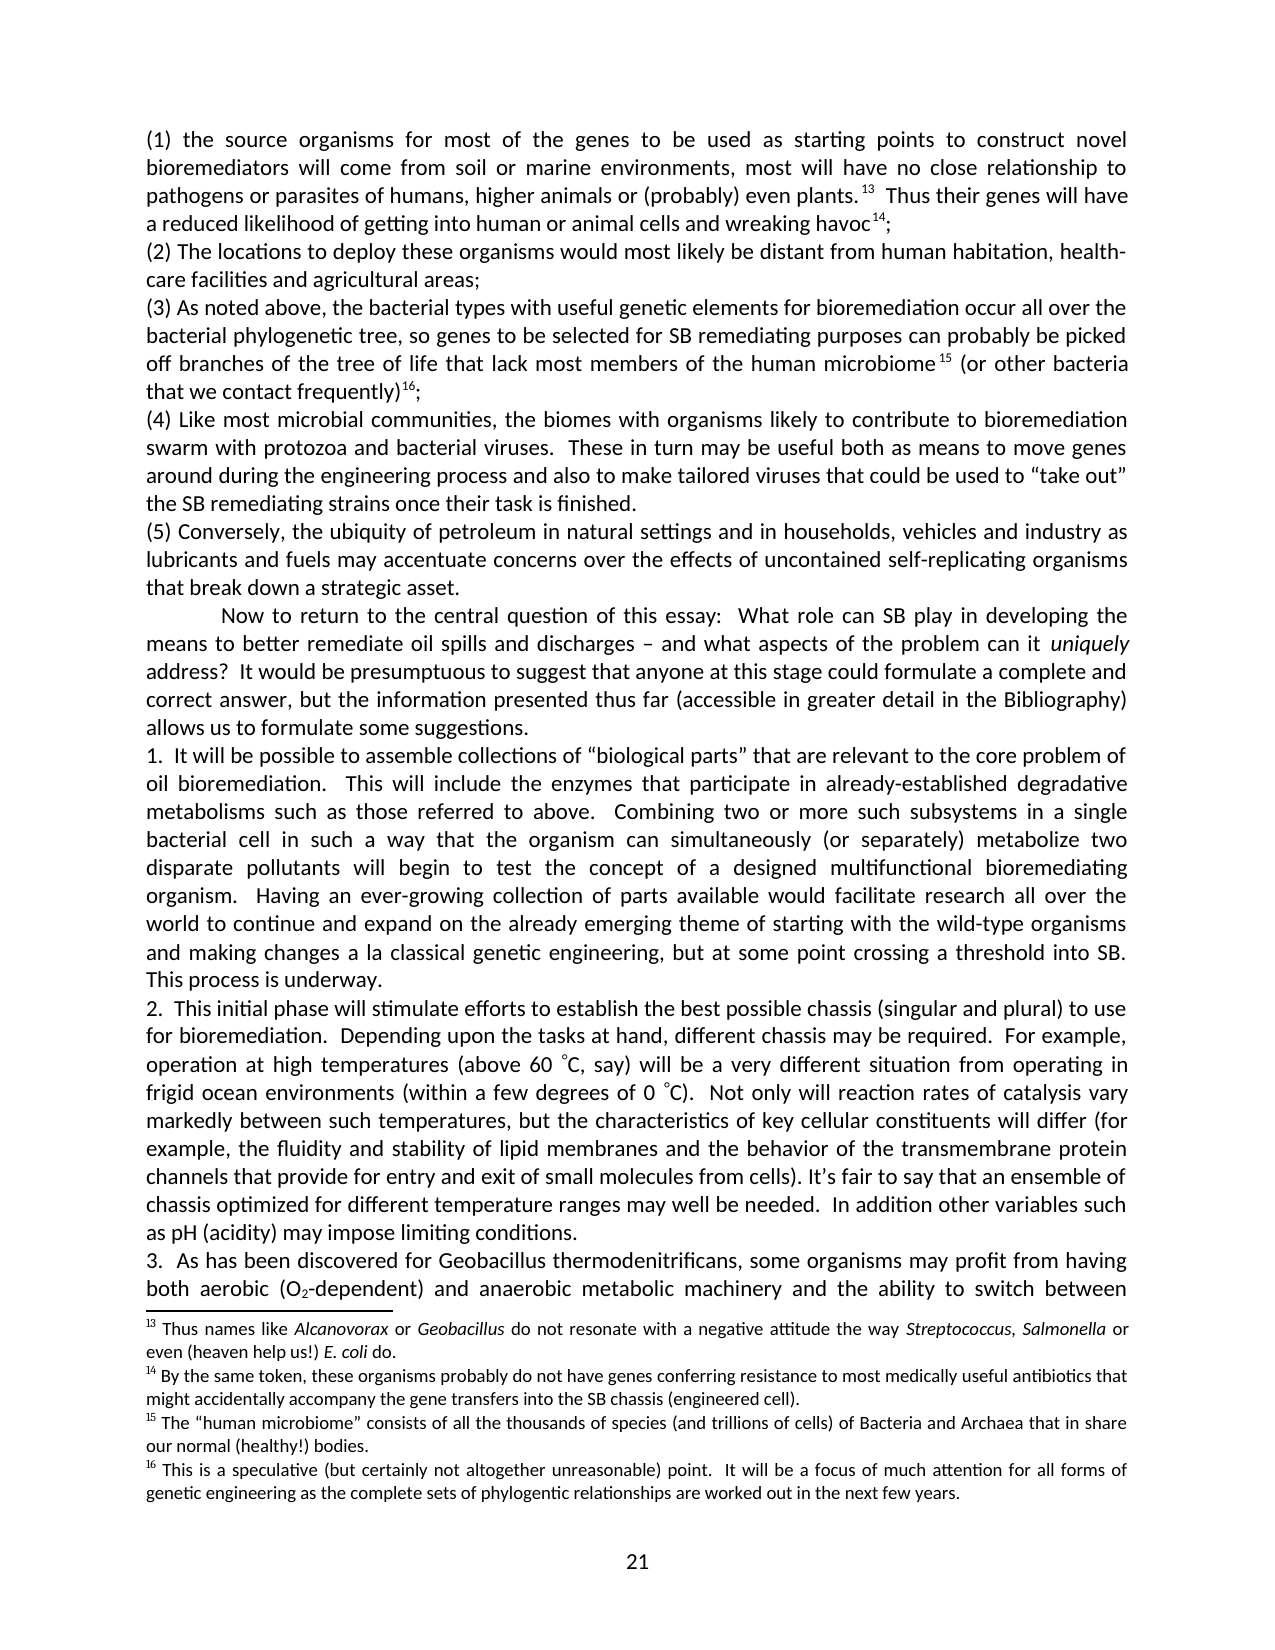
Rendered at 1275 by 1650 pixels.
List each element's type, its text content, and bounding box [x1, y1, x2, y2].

text (4) Like most microbial communities, the biomes with organisms likely to contribute to bioremediation swarm with protozoa and bacterial viruses. These in turn may be useful both as means to move genes around during the engineering process and also to make tailored viruses that could be used to “take out” the SB remediating strains once their task is finished. [146, 405, 1129, 517]
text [146, 1246, 1129, 1302]
text (5) Conversely, the ubiquity of petroleum in natural settings and in households, vehicles and industry as lubricants and fuels may accentuate concerns over the effects of uncontained self-replicating organisms that break down a strategic asset. [146, 517, 1129, 601]
text (1) the source organisms for most of the genes to be used as starting points to construct novel bioremediators will come from soil or marine environments, most will have no close relationship to pathogens or parasites of humans, higher animals or (probably) even plants. Thus their genes will have a reduced likelihood of getting into human or animal cells and wreaking havoc; [146, 125, 1129, 237]
text 1. It will be possible to assemble collections of “biological parts” that are relevant to the core problem of oil bioremediation. This will include the enzymes that participate in already-established degradative metabolisms such as those referred to above. Combining two or more such subsystems in a single bacterial cell in such a way that the organism can simultaneously (or separately) metabolize two disparate pollutants will begin to test the concept of a designed multifunctional bioremediating organism. Having an ever-growing collection of parts available would facilitate research all over the world to continue and expand on the already emerging theme of starting with the wild-type organisms and making changes a la classical genetic engineering, but at some point crossing a threshold into SB. This process is underway. [146, 741, 1129, 994]
text (2) The locations to deploy these organisms would most likely be distant from human habitation, health-care facilities and agricultural areas; [146, 237, 1129, 293]
text 2. This initial phase will stimulate efforts to establish the best possible chassis (singular and plural) to use for bioremediation. Depending upon the tasks at hand, different chassis may be required. For example, operation at high temperatures (above 60 C, say) will be a very different situation from operating in frigid ocean environments (within a few degrees of 0 C). Not only will reaction rates of catalysis vary markedly between such temperatures, but the characteristics of key cellular constituents will differ (for example, the fluidity and stability of lipid membranes and the behavior of the transmembrane protein channels that provide for entry and exit of small molecules from cells). It’s fair to say that an ensemble of chassis optimized for different temperature ranges may well be needed. In addition other variables such as pH (acidity) may impose limiting conditions. [146, 994, 1129, 1246]
text Now to return to the central question of this essay: What role can SB play in developing the means to better remediate oil spills and discharges – and what aspects of the problem can it uniquely address? It would be presumptuous to suggest that anyone at this stage could formulate a complete and correct answer, but the information presented thus far (accessible in greater detail in the Bibliography) allows us to formulate some suggestions. [146, 601, 1129, 741]
text (3) As noted above, the bacterial types with useful genetic elements for bioremediation occur all over the bacterial phylogenetic tree, so genes to be selected for SB remediating purposes can probably be picked off branches of the tree of life that lack most members of the human microbiome (or other bacteria that we contact frequently); [146, 293, 1129, 405]
